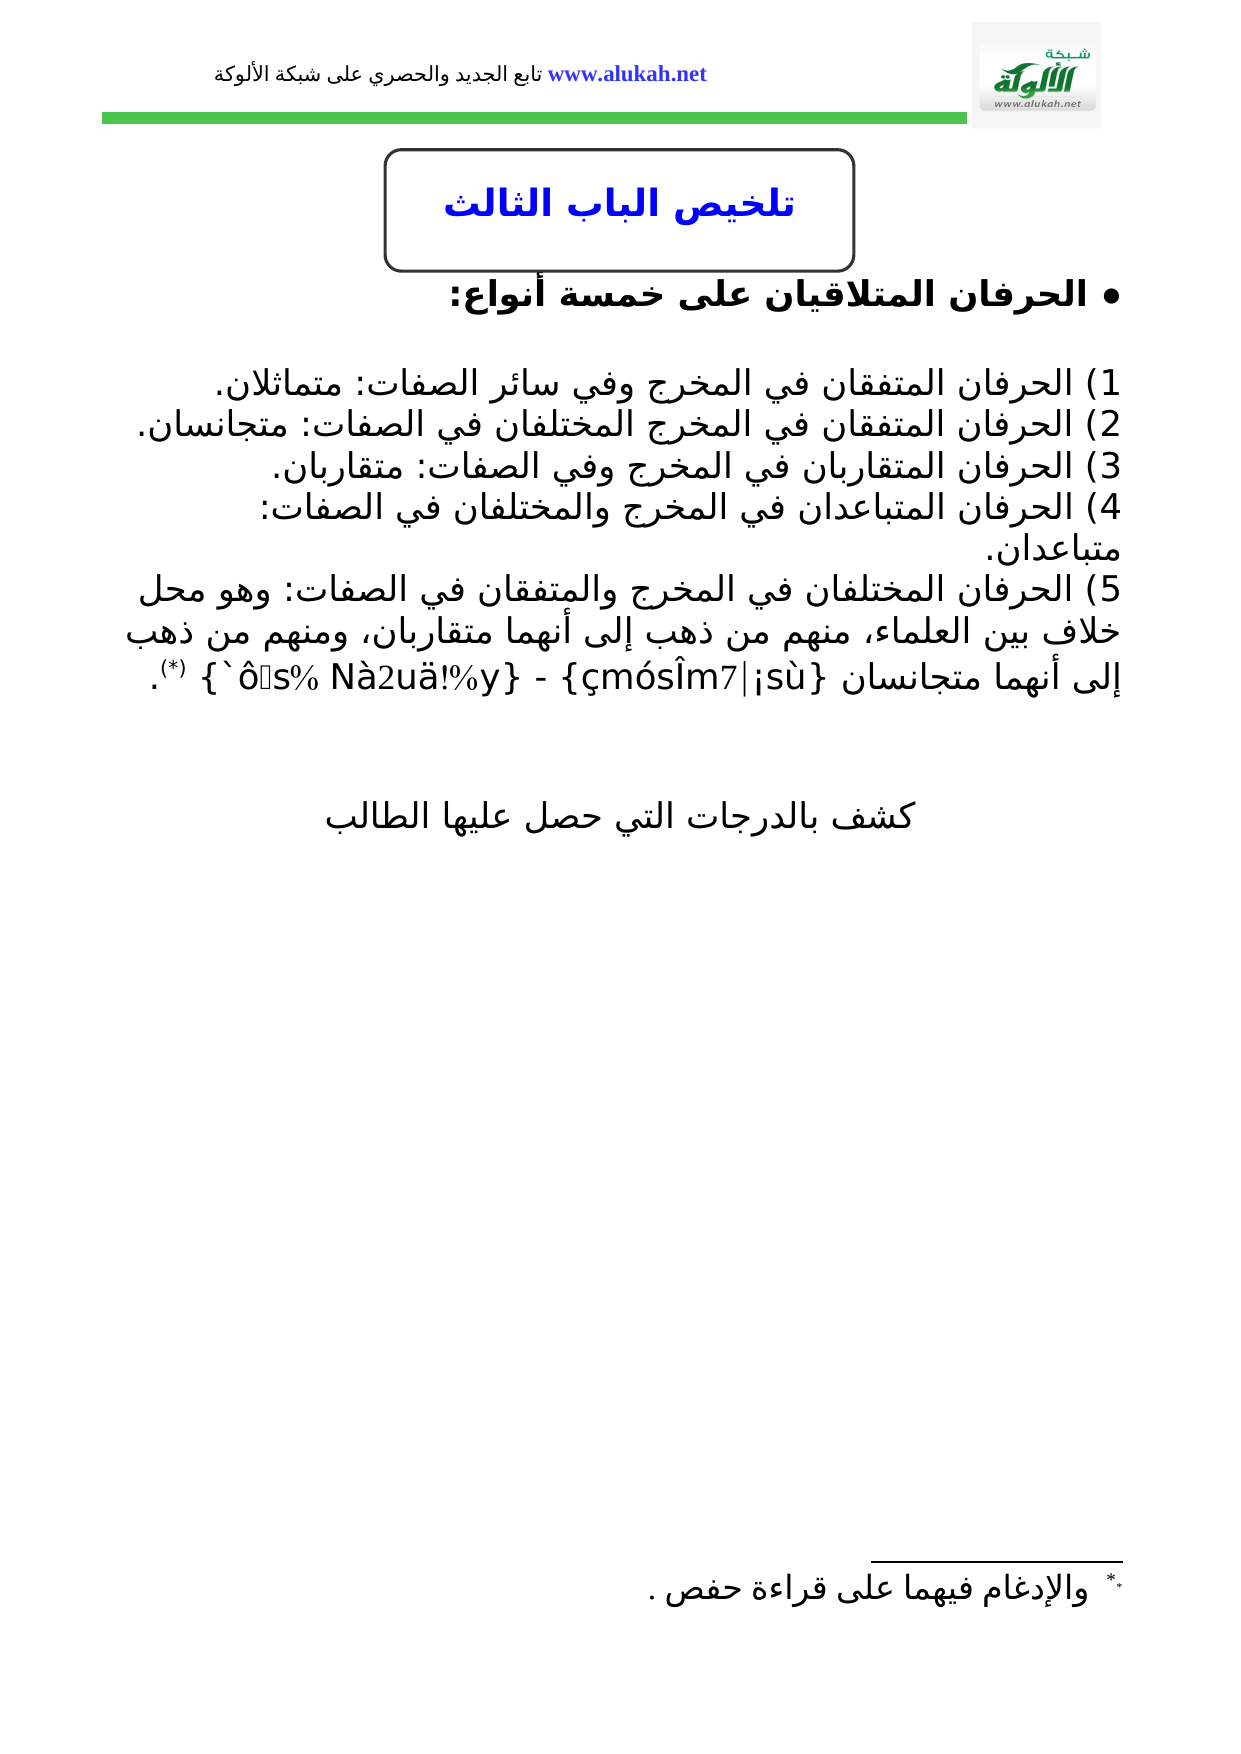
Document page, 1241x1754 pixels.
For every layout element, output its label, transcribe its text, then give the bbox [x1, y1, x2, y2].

text 4) الحرفان المتباعدان في المخرج والمختلفان في الصفات: متباعدان. [118, 486, 1122, 569]
text كشف بالدرجات التي حصل عليها الطالب [118, 796, 1122, 837]
text ● الحرفان المتلاقيان على خمسة أنواع: [118, 273, 1122, 314]
text 3) الحرفان المتقاربان في المخرج وفي الصفات: متقاربان. [118, 445, 1122, 486]
text 2) الحرفان المتفقان في المخرج المختلفان في الصفات: متجانسان. [118, 404, 1122, 445]
text 1) الحرفان المتفقان في المخرج وفي سائر الصفات: متماثلان. [118, 363, 1122, 404]
text 5) الحرفان المختلفان في المخرج والمتفقان في الصفات: وهو محل خلاف بين العلماء، منهم من ذهب إلى أنهما متقاربان، ومنهم من ذهب إلى أنهما متجانسان {} - { } (*). [118, 569, 1122, 699]
